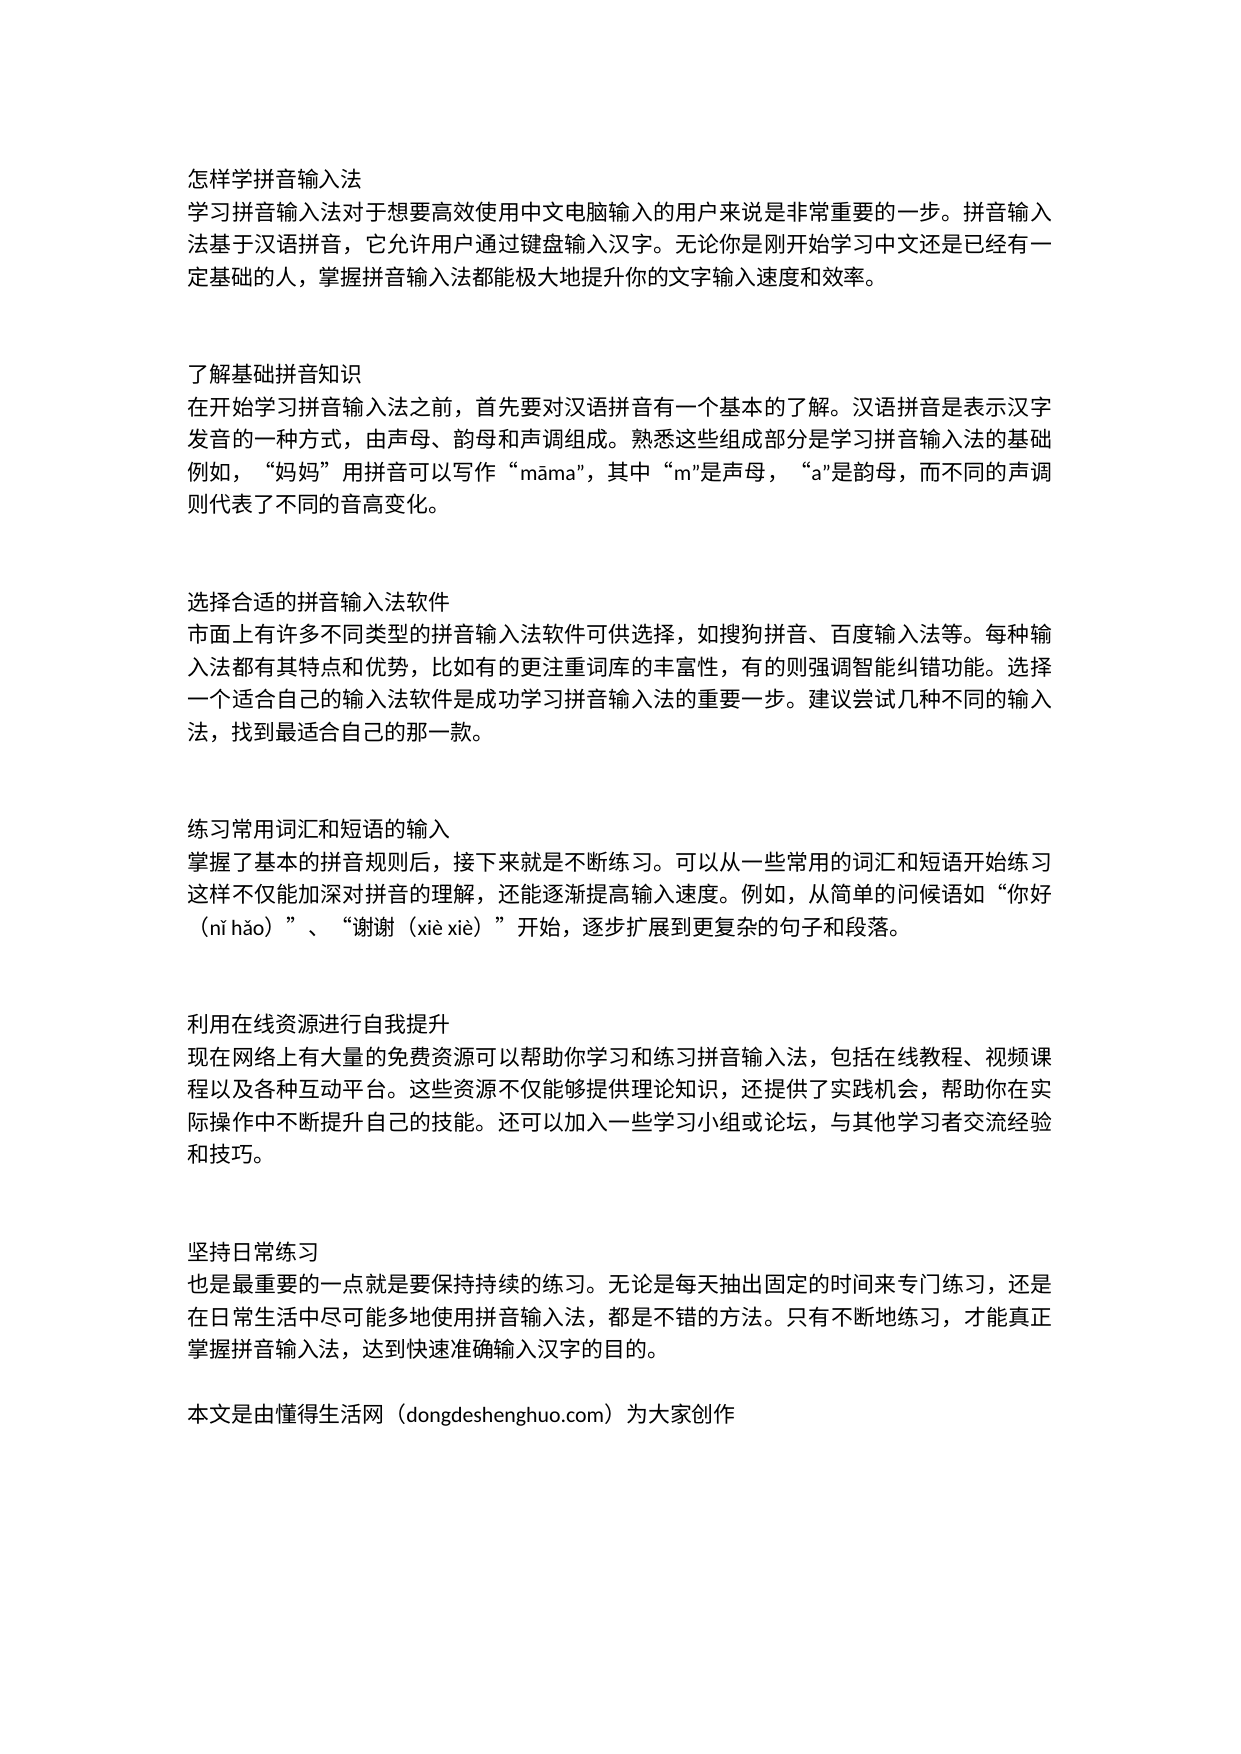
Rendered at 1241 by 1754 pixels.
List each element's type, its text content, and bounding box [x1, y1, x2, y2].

text 现在网络上有大量的免费资源可以帮助你学习和练习拼音输入法，包括在线教程、视频课程以及各种互动平台。这些资源不仅能够提供理论知识，还提供了实践机会，帮助你在实际操作中不断提升自己的技能。还可以加入一些学习小组或论坛，与其他学习者交流经验和技巧。 [187, 1039, 1053, 1169]
text 利用在线资源进行自我提升 [187, 1007, 1053, 1039]
text 掌握了基本的拼音规则后，接下来就是不断练习。可以从一些常用的词汇和短语开始练习，这样不仅能加深对拼音的理解，还能逐渐提高输入速度。例如，从简单的问候语如“你好（nǐ hǎo）”、“谢谢（xiè xiè）”开始，逐步扩展到更复杂的句子和段落。 [187, 844, 1053, 942]
text 坚持日常练习 [187, 1234, 1053, 1267]
text 练习常用词汇和短语的输入 [187, 812, 1053, 844]
text 选择合适的拼音输入法软件 [187, 584, 1053, 617]
text 学习拼音输入法对于想要高效使用中文电脑输入的用户来说是非常重要的一步。拼音输入法基于汉语拼音，它允许用户通过键盘输入汉字。无论你是刚开始学习中文还是已经有一定基础的人，掌握拼音输入法都能极大地提升你的文字输入速度和效率。 [187, 194, 1053, 292]
text 在开始学习拼音输入法之前，首先要对汉语拼音有一个基本的了解。汉语拼音是表示汉字发音的一种方式，由声母、韵母和声调组成。熟悉这些组成部分是学习拼音输入法的基础。例如，“妈妈”用拼音可以写作“māma”，其中“m”是声母，“a”是韵母，而不同的声调则代表了不同的音高变化。 [187, 389, 1053, 519]
text 了解基础拼音知识 [187, 357, 1053, 389]
text 市面上有许多不同类型的拼音输入法软件可供选择，如搜狗拼音、百度输入法等。每种输入法都有其特点和优势，比如有的更注重词库的丰富性，有的则强调智能纠错功能。选择一个适合自己的输入法软件是成功学习拼音输入法的重要一步。建议尝试几种不同的输入法，找到最适合自己的那一款。 [187, 617, 1053, 747]
text 也是最重要的一点就是要保持持续的练习。无论是每天抽出固定的时间来专门练习，还是在日常生活中尽可能多地使用拼音输入法，都是不错的方法。只有不断地练习，才能真正掌握拼音输入法，达到快速准确输入汉字的目的。 [187, 1267, 1053, 1364]
text 本文是由懂得生活网（dongdeshenghuo.com）为大家创作 [187, 1397, 1053, 1429]
text 怎样学拼音输入法 [187, 162, 1053, 194]
